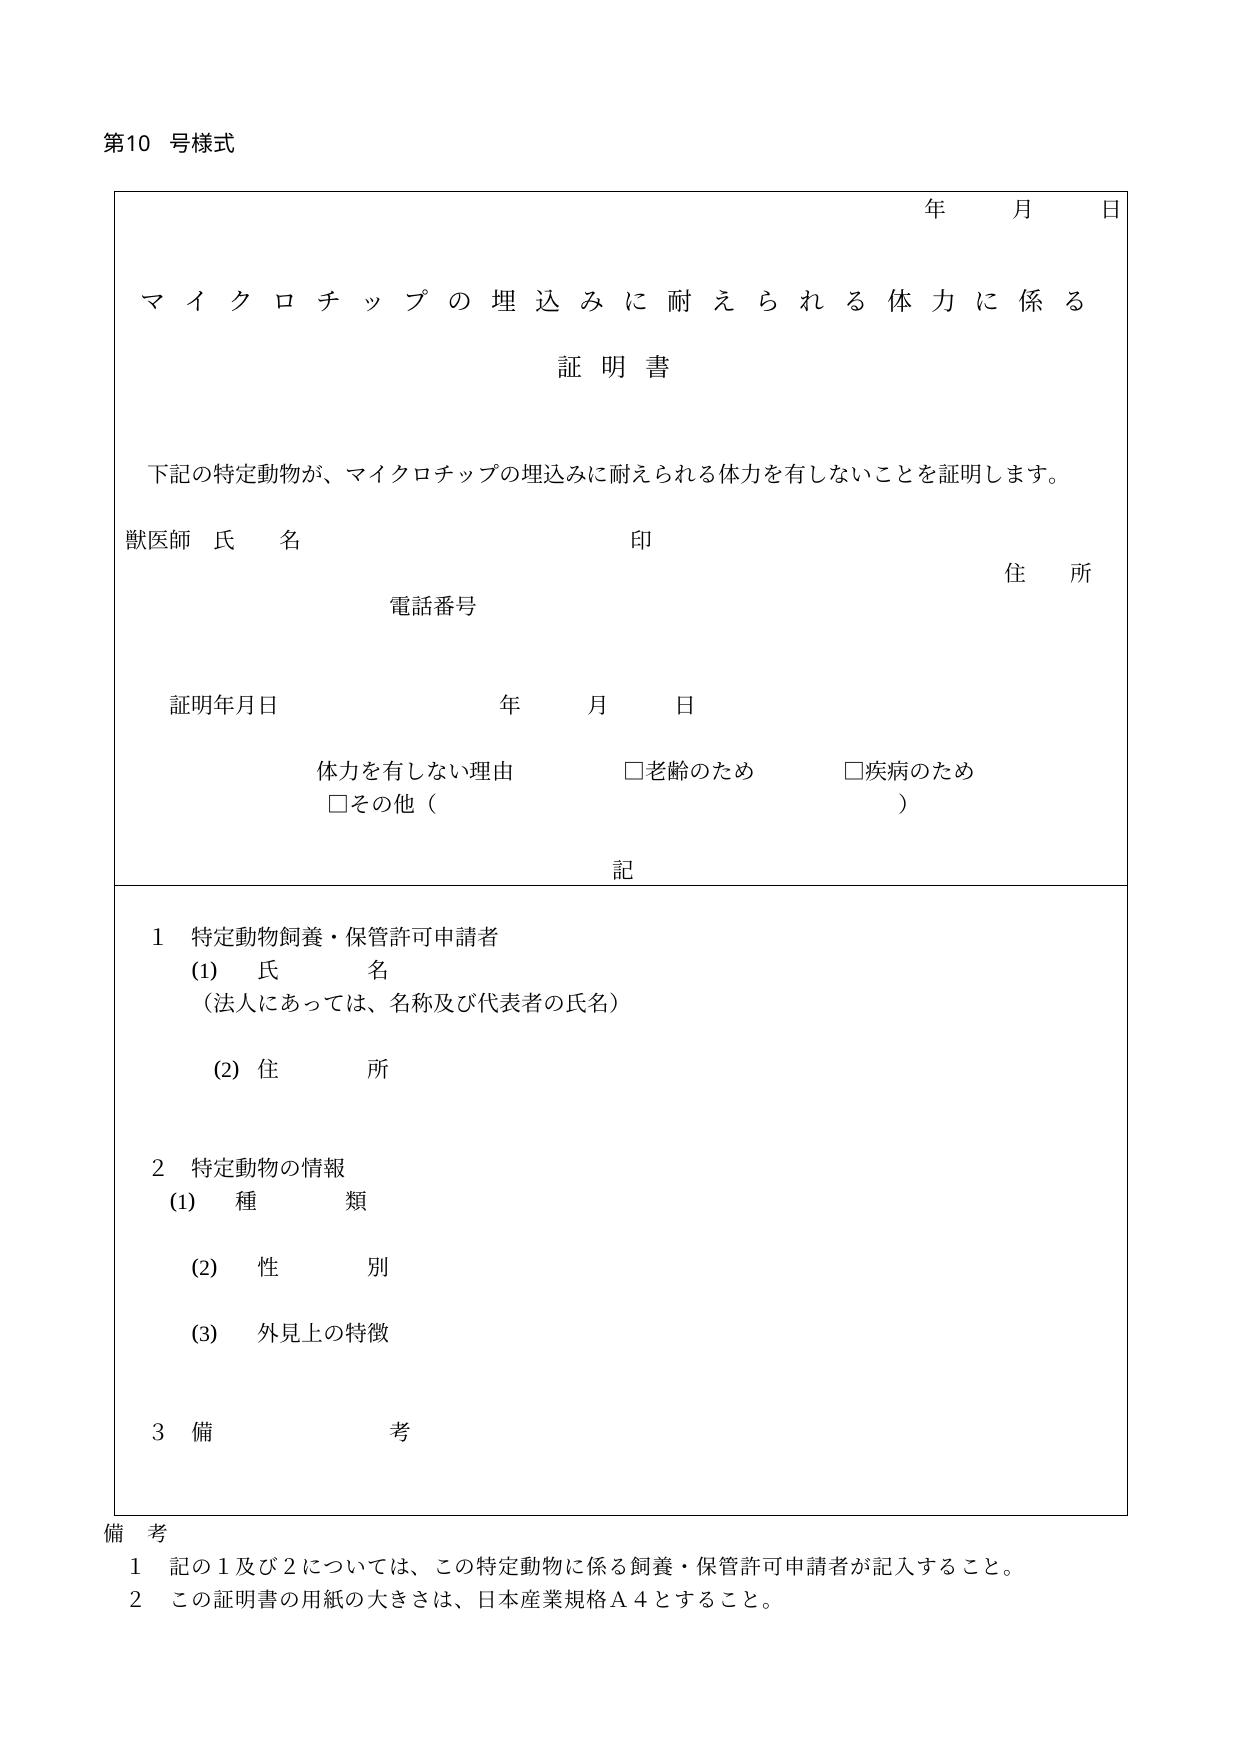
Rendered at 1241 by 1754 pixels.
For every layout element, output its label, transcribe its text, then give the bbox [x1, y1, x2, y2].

text １ 記の１及び２については、この特定動物に係る飼養・保管許可申請者が記入すること。 [103, 1549, 1114, 1582]
text ２ この証明書の用紙の大きさは、日本産業規格Ａ４とすること。 [103, 1582, 1114, 1615]
text 備 考 [103, 1516, 1114, 1549]
table_header 年 月 日 マイクロチップの埋込みに耐えられる体力に係る証明書 下記の特定動物が、マイクロチップの埋込みに耐えられる体力を有しないことを証明します。 獣医師 氏 名 印 住 所 電話番号 証明年月日 年 月 日 体力を有しない理由 □老齢のため □疾病のため □その他（ ） 記 [115, 192, 1127, 885]
text 第10号様式 [103, 125, 1114, 158]
table_cell １ 特定動物飼養・保管許可申請者 (1) 氏 名 （法人にあっては、名称及び代表者の氏名） (2) 住 所 ２ 特定動物の情報 (1) 種 類 (2) 性 別 (3) 外見上の特徴 ３ 備 考 [115, 886, 1127, 1515]
